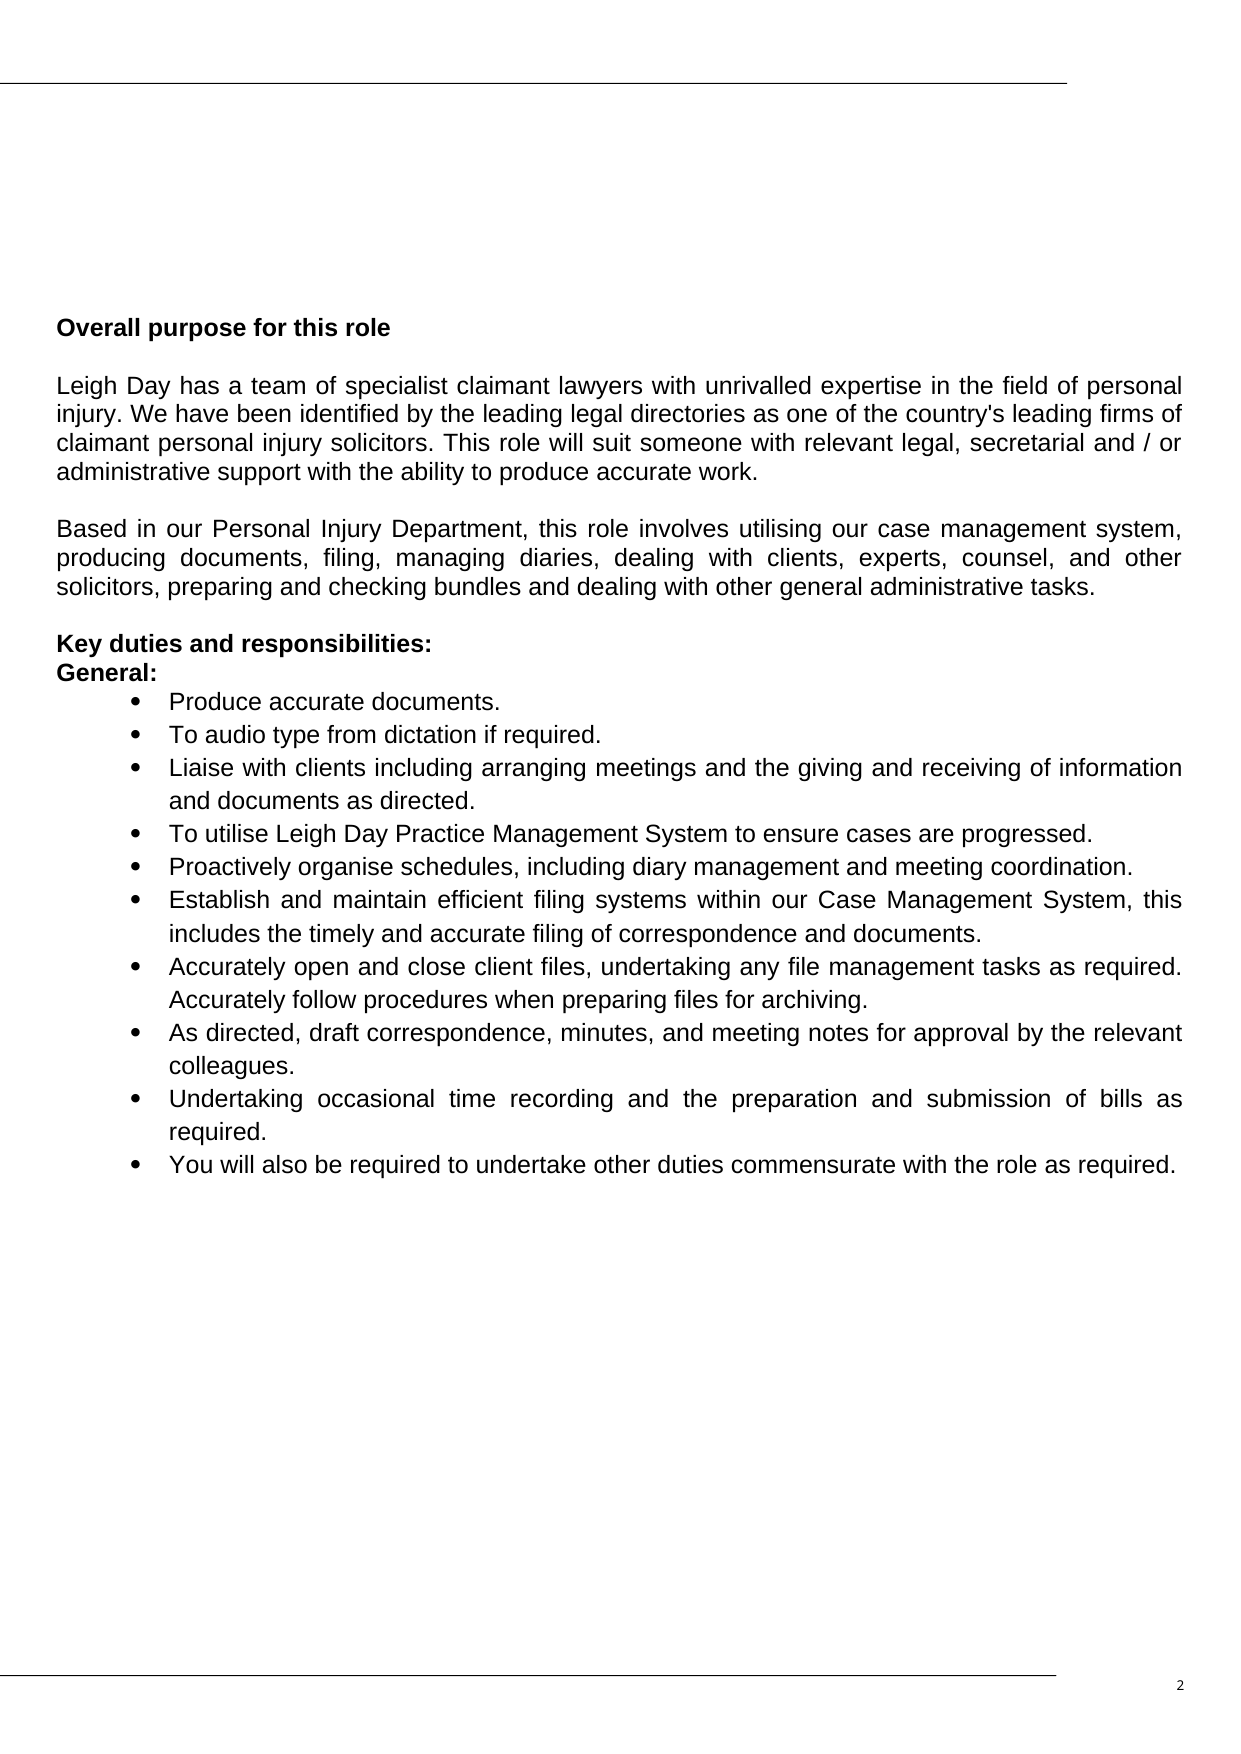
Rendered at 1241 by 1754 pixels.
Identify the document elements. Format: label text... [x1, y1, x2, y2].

list Accurately open and close client files, undertaking any file management tasks as required. Accurately follow procedures when preparing files for archiving. [131, 952, 1184, 1013]
text Overall purpose for this role [56, 313, 1184, 342]
text Key duties and responsibilities: [56, 629, 1184, 658]
list Produce accurate documents. [131, 687, 1184, 716]
list To audio type from dictation if required. [131, 720, 1184, 749]
list To utilise Leigh Day Practice Management System to ensure cases are progressed. [131, 819, 1184, 848]
list Liaise with clients including arranging meetings and the giving and receiving of information and documents as directed. [131, 753, 1184, 815]
list As directed, draft correspondence, minutes, and meeting notes for approval by the relevant colleagues. [131, 1018, 1184, 1080]
text Leigh Day has a team of specialist claimant lawyers with unrivalled expertise in the field of personal injury. We have been identified by the leading legal directories as one of the country's leading firms of claimant personal injury solicitors. This role will suit someone with relevant legal, secretarial and / or administrative support with the ability to produce accurate work. [56, 371, 1184, 486]
text General: [56, 658, 1184, 687]
text Based in our Personal Injury Department, this role involves utilising our case management system, producing documents, filing, managing diaries, dealing with clients, experts, counsel, and other solicitors, preparing and checking bundles and dealing with other general administrative tasks. [56, 514, 1184, 601]
list Proactively organise schedules, including diary management and meeting coordination. [131, 852, 1184, 881]
list Undertaking occasional time recording and the preparation and submission of bills as required. [131, 1084, 1184, 1146]
list You will also be required to undertake other duties commensurate with the role as required. [131, 1150, 1184, 1179]
list Establish and maintain efficient filing systems within our Case Management System, this includes the timely and accurate filing of correspondence and documents. [131, 886, 1184, 947]
